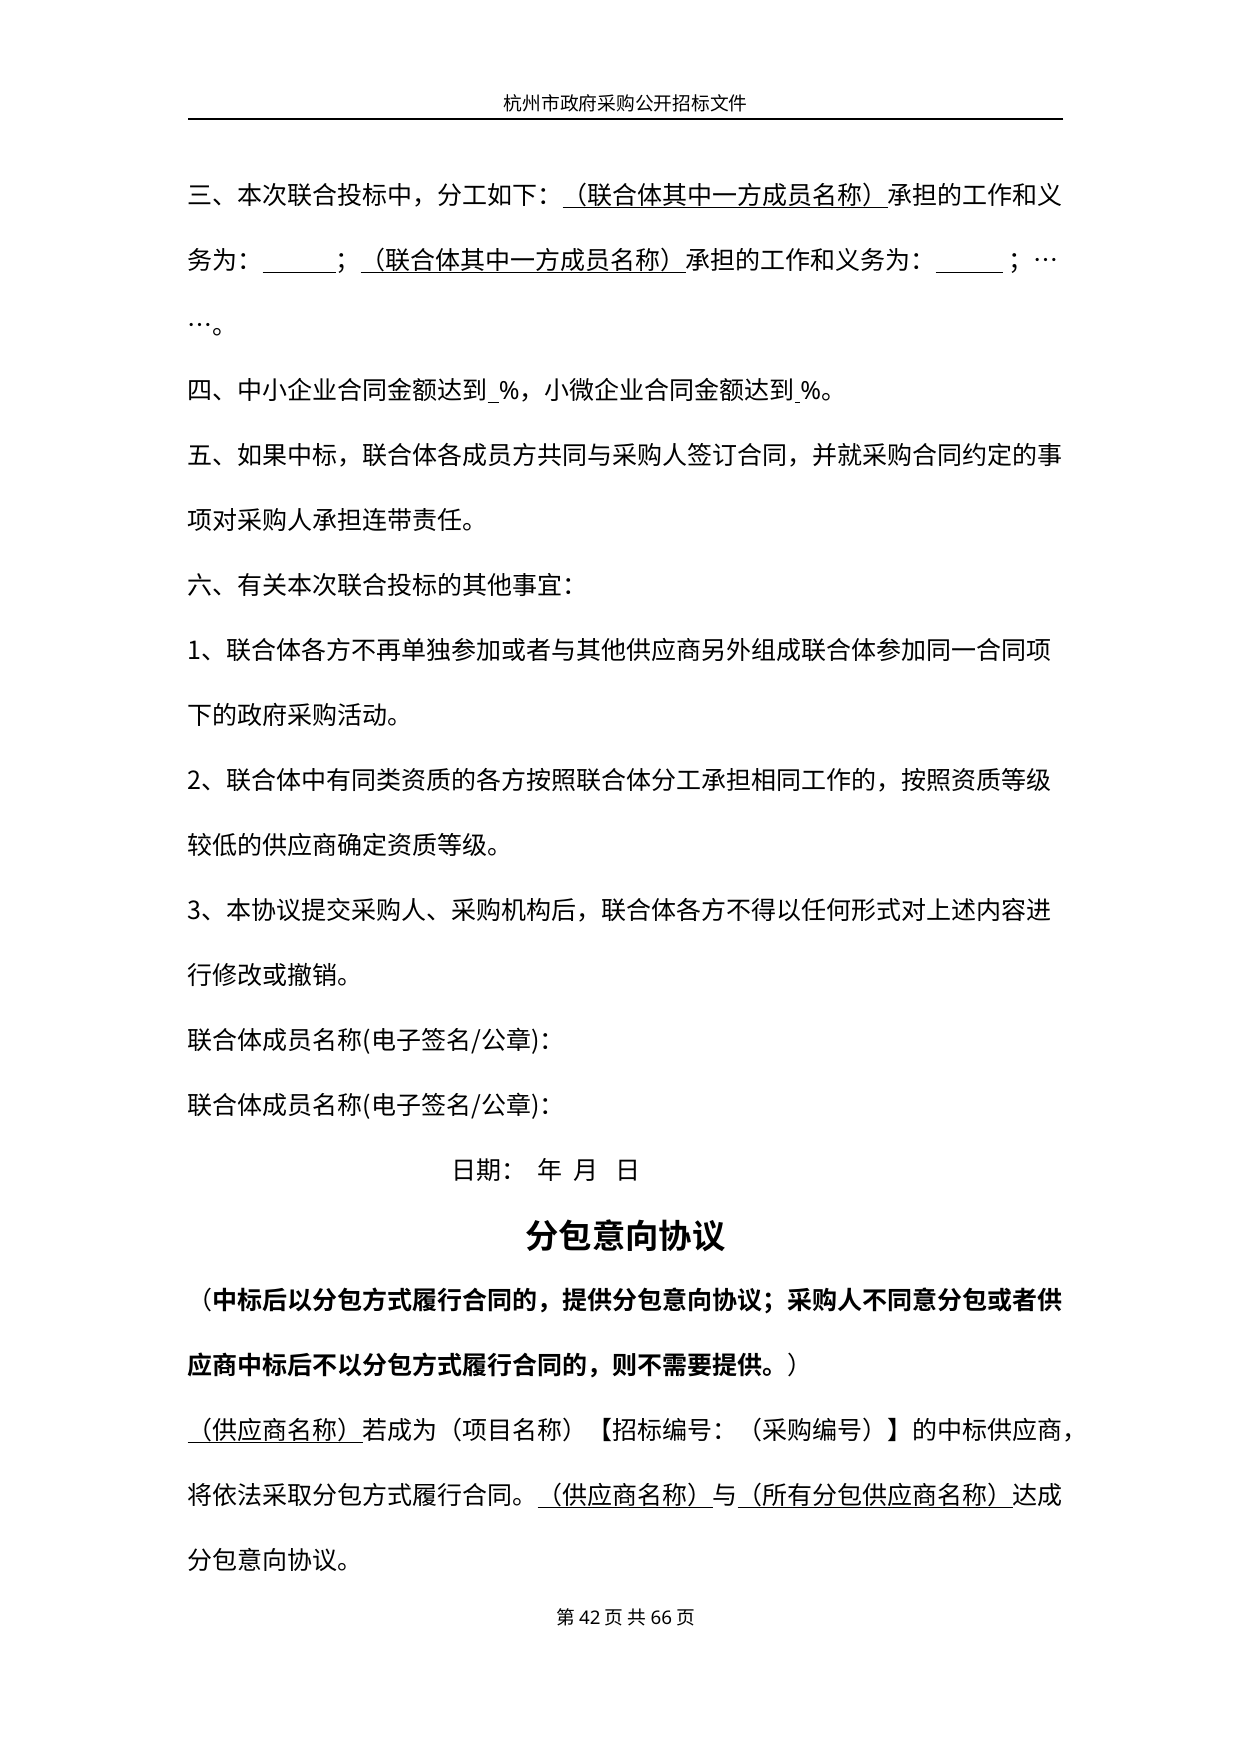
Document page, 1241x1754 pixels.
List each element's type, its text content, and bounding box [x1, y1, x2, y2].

text （中标后以分包方式履行合同的，提供分包意向协议；采购人不同意分包或者供应商中标后不以分包方式履行合同的，则不需要提供。） [187, 1266, 1063, 1396]
text 日期： 年 月 日 [187, 1136, 1063, 1201]
text 三、本次联合投标中，分工如下：（联合体其中一方成员名称）承担的工作和义务为： ；（联合体其中一方成员名称）承担的工作和义务为： ；……。 [187, 161, 1063, 356]
text 1、联合体各方不再单独参加或者与其他供应商另外组成联合体参加同一合同项下的政府采购活动。 [187, 616, 1063, 746]
text 五、如果中标，联合体各成员方共同与采购人签订合同，并就采购合同约定的事项对采购人承担连带责任。 [187, 421, 1063, 551]
text 分包意向协议 [187, 1201, 1063, 1266]
text 四、中小企业合同金额达到 %，小微企业合同金额达到 %。 [187, 356, 1063, 421]
text 六、有关本次联合投标的其他事宜： [187, 551, 1063, 616]
text 2、联合体中有同类资质的各方按照联合体分工承担相同工作的，按照资质等级较低的供应商确定资质等级。 [187, 746, 1063, 876]
text （供应商名称）若成为（项目名称）【招标编号：（采购编号）】的中标供应商，将依法采取分包方式履行合同。（供应商名称）与（所有分包供应商名称）达成分包意向协议。 [187, 1396, 1063, 1591]
text 联合体成员名称(电子签名/公章)： [187, 1006, 1063, 1071]
text 联合体成员名称(电子签名/公章)： [187, 1071, 1063, 1136]
text 3、本协议提交采购人、采购机构后，联合体各方不得以任何形式对上述内容进行修改或撤销。 [187, 876, 1063, 1006]
